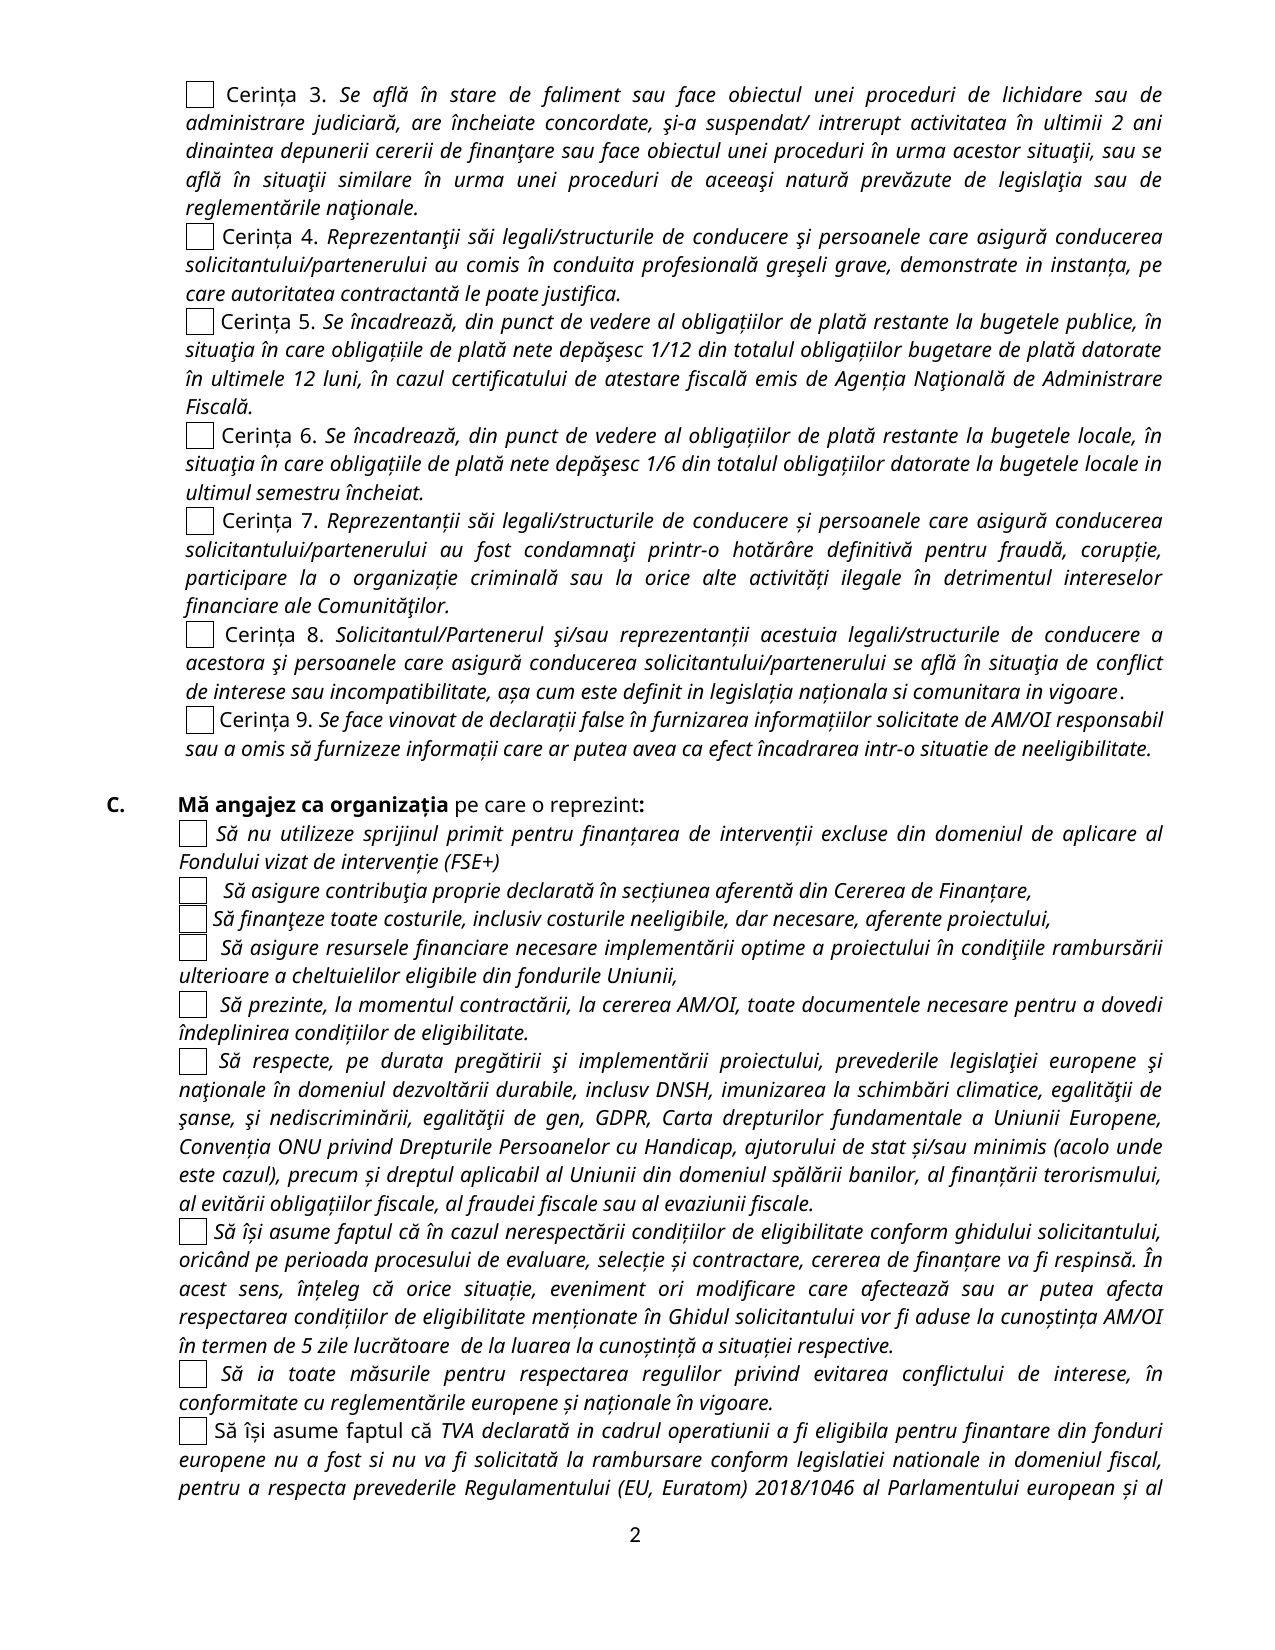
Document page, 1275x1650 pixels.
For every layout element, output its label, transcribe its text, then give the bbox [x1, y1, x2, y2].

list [178, 1416, 1167, 1502]
list Să asigure resursele financiare necesare implementării optime a proiectului în condiţiile rambursării ulterioare a cheltuielilor eligibile din fondurile Uniunii, [178, 933, 1167, 990]
text Cerința 8. Solicitantul/Partenerul şi/sau reprezentanții acestuia legali/structurile de conducere a acestora şi persoanele care asigură conducerea solicitantului/partenerului se află în situaţia de conflict de interese sau incompatibilitate, așa cum este definit in legislația naționala si comunitara in vigoare. [185, 620, 1167, 705]
list Să respecte, pe durata pregătirii şi implementării proiectului, prevederile legislaţiei europene şi naţionale în domeniul dezvoltării durabile, inclusv DNSH, imunizarea la schimbări climatice, egalităţii de şanse, şi nediscriminării, egalităţii de gen, GDPR, Carta drepturilor fundamentale a Uniunii Europene, Convenția ONU privind Drepturile Persoanelor cu Handicap, ajutorului de stat și/sau minimis (acolo unde este cazul), precum și dreptul aplicabil al Uniunii din domeniul spălării banilor, al finanțării terorismului, al evitării obligațiilor fiscale, al fraudei fiscale sau al evaziunii fiscale. [178, 1047, 1167, 1217]
text Cerința 5. Se încadrează, din punct de vedere al obligațiilor de plată restante la bugetele publice, în situaţia în care obligațiile de plată nete depăşesc 1/12 din totalul obligațiilor bugetare de plată datorate în ultimele 12 luni, în cazul certificatului de atestare fiscală emis de Agenția Naţională de Administrare Fiscală. [185, 307, 1167, 421]
list Să finanţeze toate costurile, inclusiv costurile neeligibile, dar necesare, aferente proiectului, [178, 904, 1167, 933]
list Mă angajez ca organizația pe care o reprezint: [103, 791, 1167, 819]
list Să nu utilizeze sprijinul primit pentru finanțarea de intervenții excluse din domeniul de aplicare al Fondului vizat de intervenție (FSE+) [178, 819, 1167, 876]
list Să ia toate măsurile pentru respectarea regulilor privind evitarea conflictului de interese, în conformitate cu reglementările europene și naționale în vigoare. [178, 1359, 1167, 1416]
list Să își asume faptul că în cazul nerespectării condițiilor de eligibilitate conform ghidului solicitantului, oricând pe perioada procesului de evaluare, selecție și contractare, cererea de finanțare va fi respinsă. În acest sens, înțeleg că orice situație, eveniment ori modificare care afectează sau ar putea afecta respectarea condițiilor de eligibilitate menționate în Ghidul solicitantului vor fi aduse la cunoștința AM/OI în termen de 5 zile lucrătoare de la luarea la cunoștință a situației respective. [178, 1217, 1167, 1359]
text Cerința 7. Reprezentanții săi legali/structurile de conducere și persoanele care asigură conducerea solicitantului/partenerului au fost condamnaţi printr-o hotărâre definitivă pentru fraudă, corupție, participare la o organizație criminală sau la orice alte activități ilegale în detrimentul intereselor financiare ale Comunităţilor. [185, 506, 1167, 620]
text Cerința 4. Reprezentanţii săi legali/structurile de conducere şi persoanele care asigură conducerea solicitantului/partenerului au comis în conduita profesională greşeli grave, demonstrate in instanța, pe care autoritatea contractantă le poate justifica. [185, 222, 1167, 307]
text Cerința 9. Se face vinovat de declarații false în furnizarea informațiilor solicitate de AM/OI responsabil sau a omis să furnizeze informații care ar putea avea ca efect încadrarea intr-o situatie de neeligibilitate. [185, 705, 1167, 762]
text Cerința 6. Se încadrează, din punct de vedere al obligațiilor de plată restante la bugetele locale, în situaţia în care obligațiile de plată nete depăşesc 1/6 din totalul obligațiilor datorate la bugetele locale in ultimul semestru încheiat. [185, 421, 1167, 506]
list Să prezinte, la momentul contractării, la cererea AM/OI, toate documentele necesare pentru a dovedi îndeplinirea condițiilor de eligibilitate. [178, 990, 1167, 1047]
list Să asigure contribuţia proprie declarată în secțiunea aferentă din Cererea de Finanțare, [178, 876, 1167, 904]
text Cerința 3. Se află în stare de faliment sau face obiectul unei proceduri de lichidare sau de administrare judiciară, are încheiate concordate, şi-a suspendat/ intrerupt activitatea în ultimii 2 ani dinaintea depunerii cererii de finanţare sau face obiectul unei proceduri în urma acestor situaţii, sau se află în situaţii similare în urma unei proceduri de aceeaşi natură prevăzute de legislaţia sau de reglementările naţionale. [185, 80, 1167, 222]
